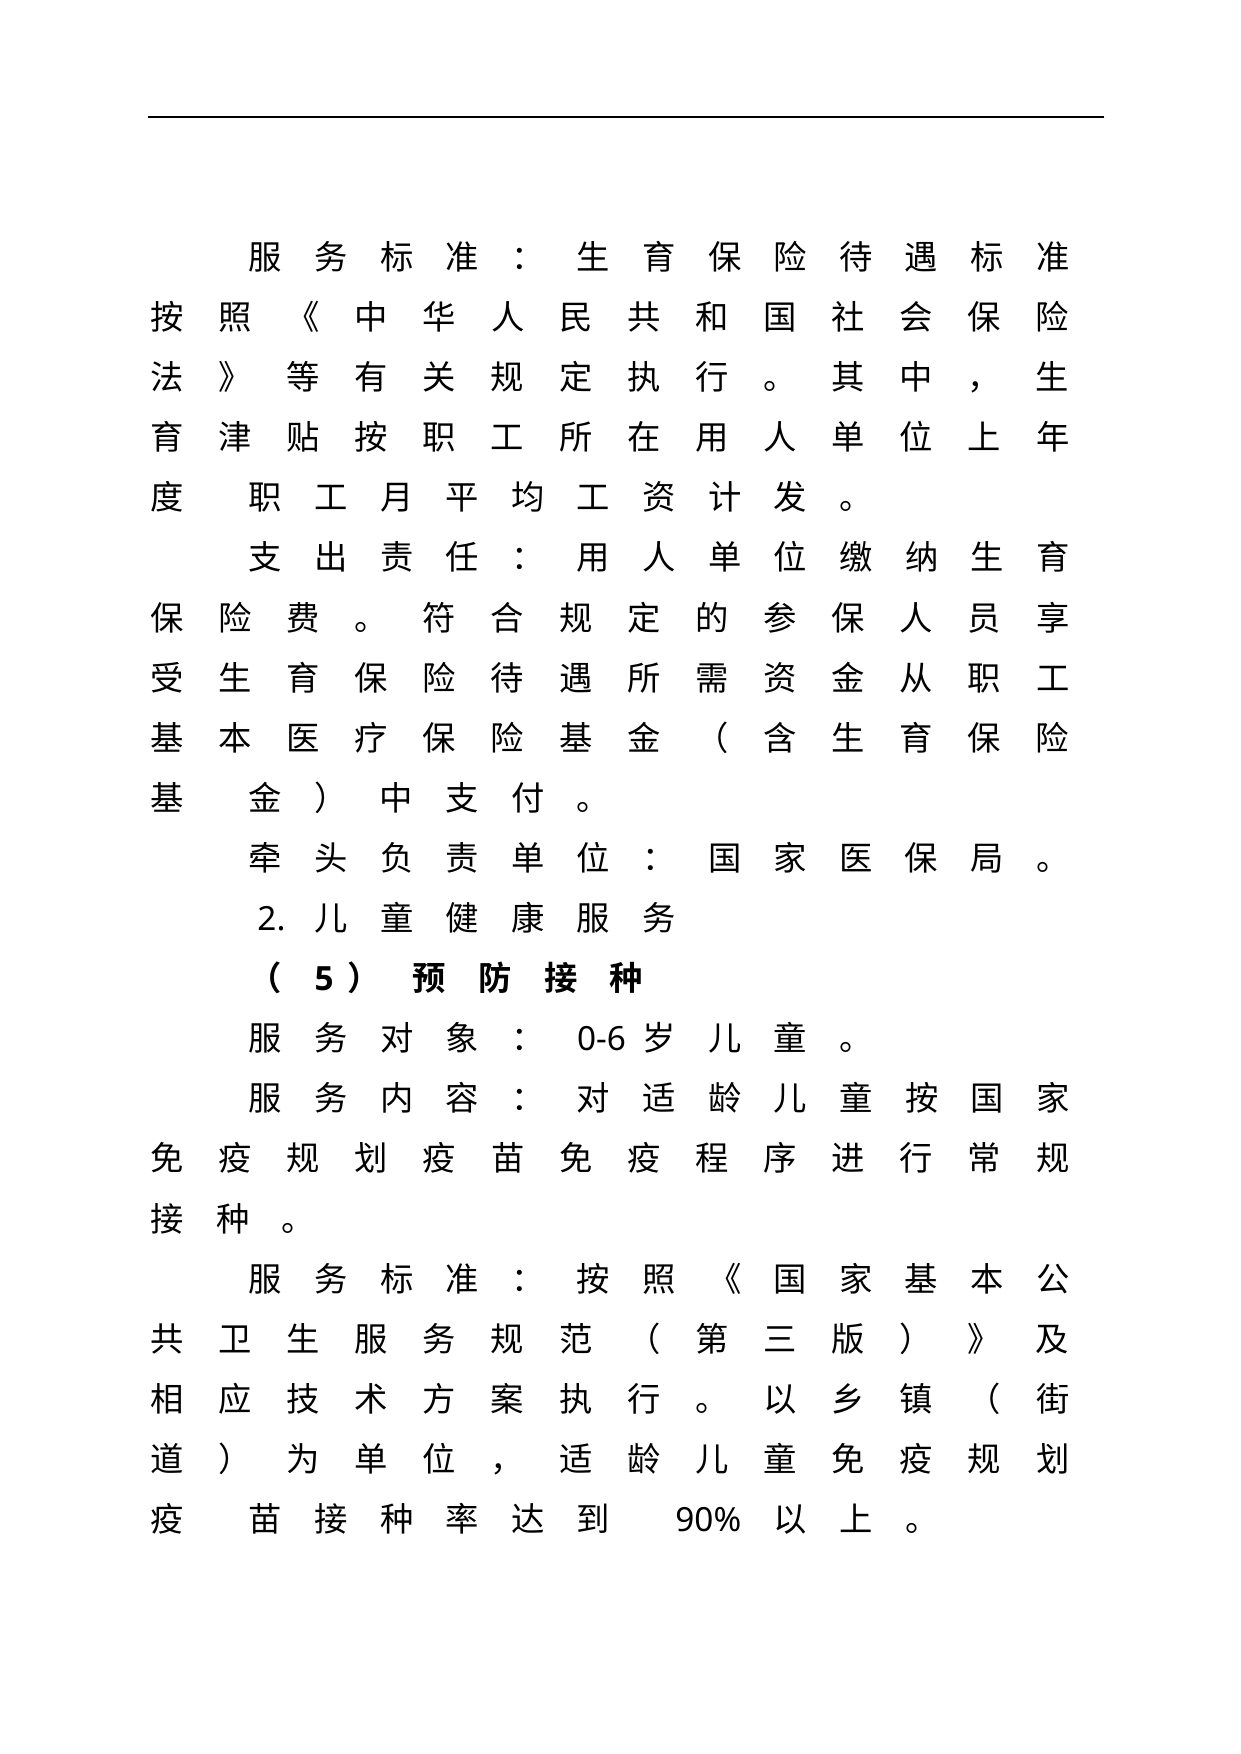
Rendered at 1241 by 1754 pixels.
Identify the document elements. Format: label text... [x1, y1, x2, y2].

text 支出责任：用人单位缴纳生育保险费。符合规定的参保人员享 受生育保险待遇所需资金从职工基本医疗保险基金（含生育保险基 金）中支付。 [150, 525, 1102, 826]
text 牵头负责单位：国家医保局。 [150, 826, 1102, 886]
text 2.儿童健康服务 [150, 886, 1102, 946]
text 服务对象：0-6 岁儿童。 [150, 1006, 1102, 1066]
text （5）预防接种 [150, 946, 1102, 1006]
text 服务标准：生育保险待遇标准按照《中华人民共和国社会保险法》等有关规定执行。其中，生育津贴按职工所在用人单位上年度 职工月平均工资计发。 [150, 225, 1102, 525]
text 服务内容：对适龄儿童按国家免疫规划疫苗免疫程序进行常规 接种。 [150, 1066, 1102, 1246]
text 服务标准：按照《国家基本公共卫生服务规范（第三版）》及 相应技术方案执行。以乡镇（街道）为单位，适龄儿童免疫规划疫 苗接种率达到 90%以上。 [150, 1246, 1102, 1547]
